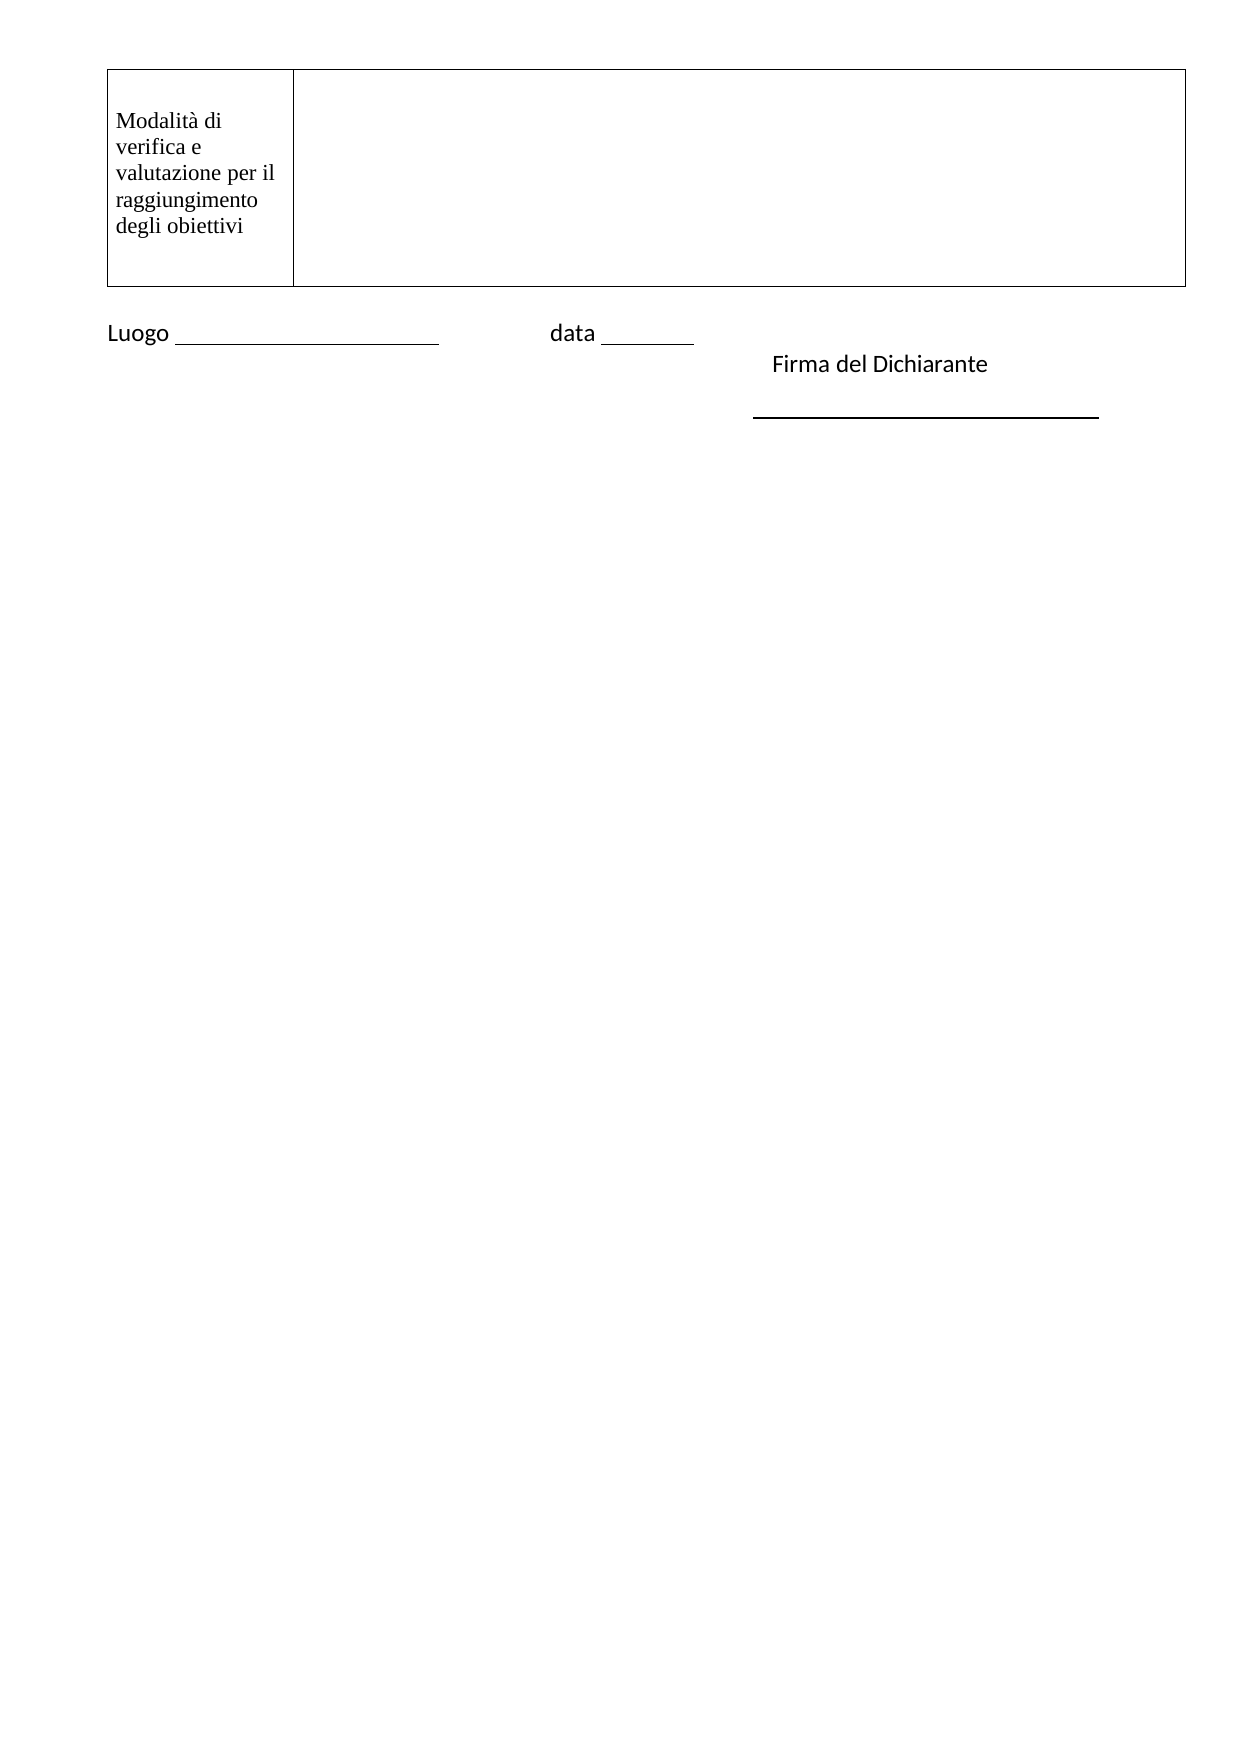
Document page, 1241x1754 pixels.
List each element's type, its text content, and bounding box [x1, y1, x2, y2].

table_cell Modalità di verifica e valutazione per il raggiungimento degli obiettivi [108, 70, 293, 286]
text Firma del Dichiarante [772, 348, 1209, 379]
table_cell [294, 70, 1185, 286]
text Luogo data [107, 318, 1209, 348]
